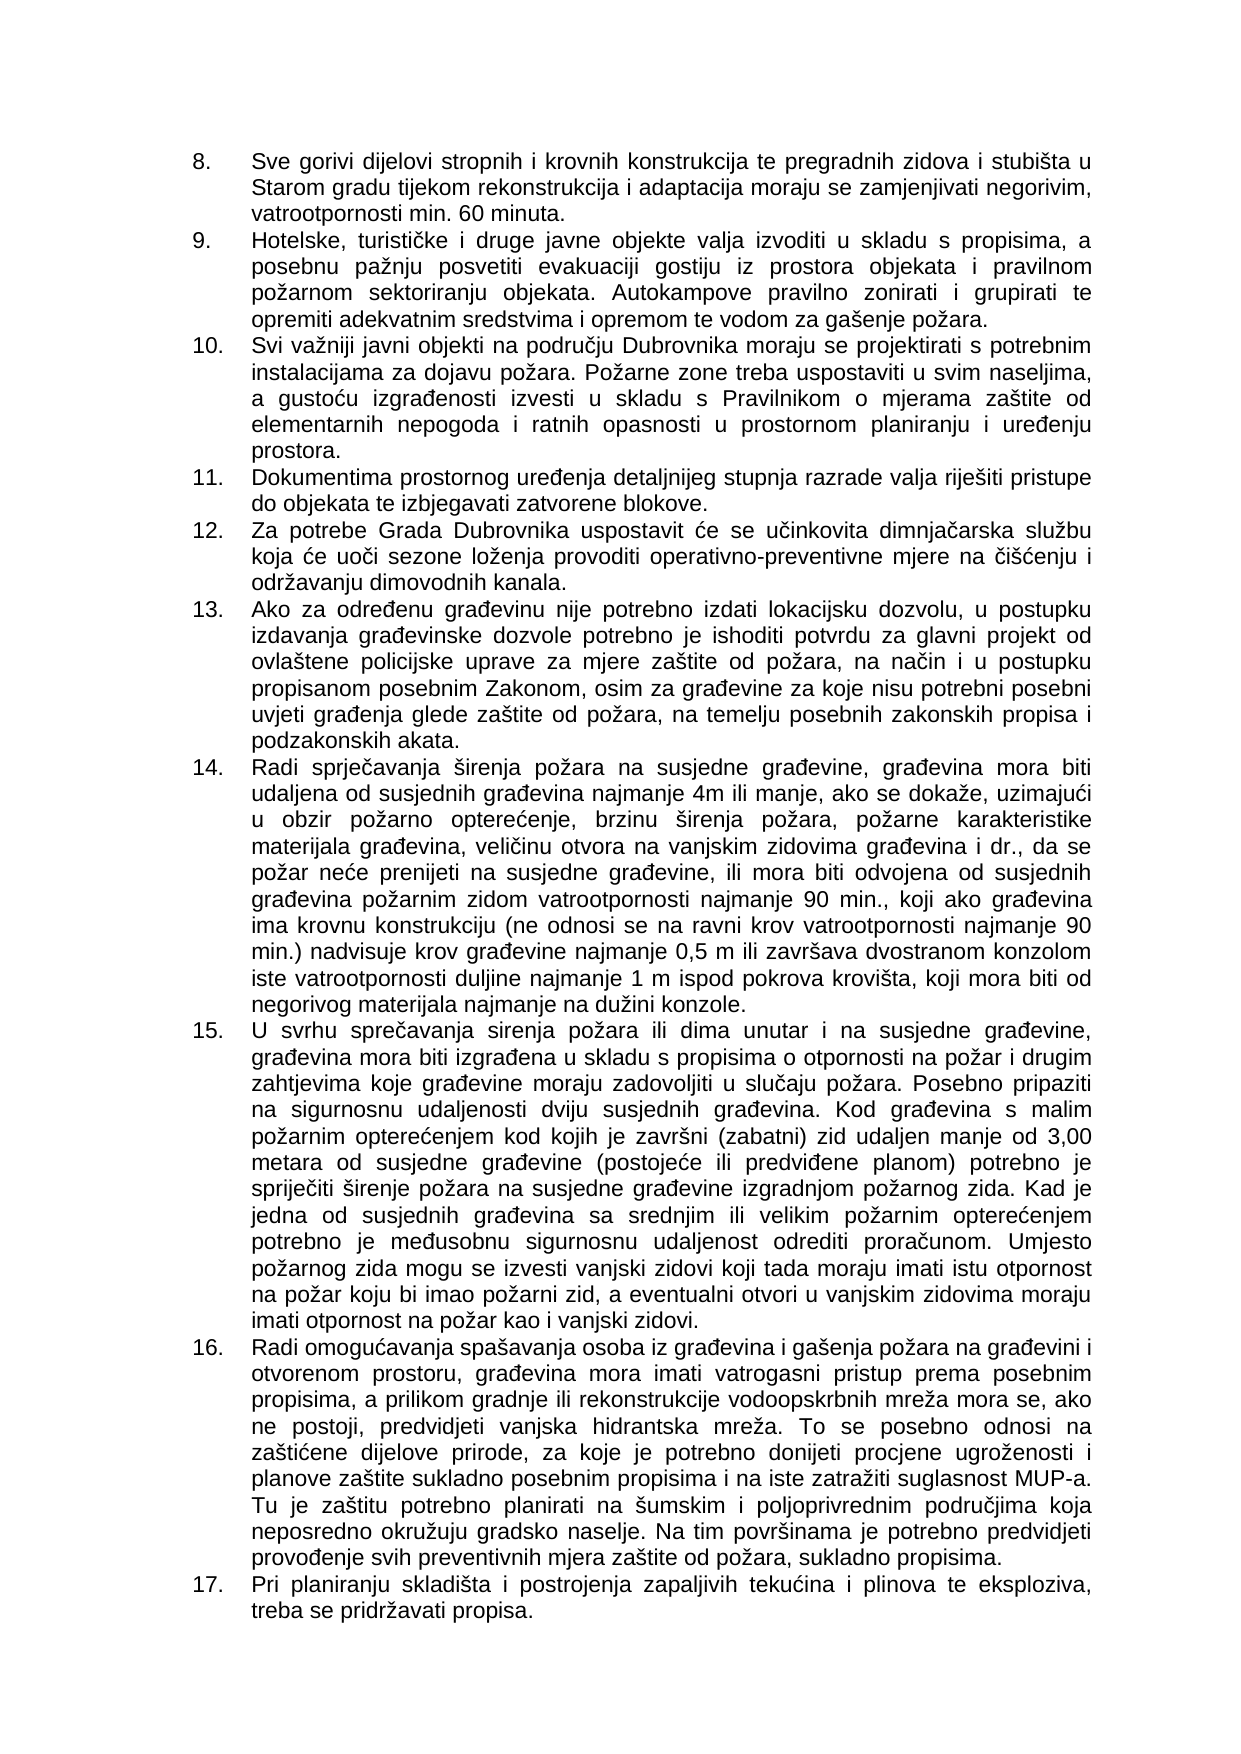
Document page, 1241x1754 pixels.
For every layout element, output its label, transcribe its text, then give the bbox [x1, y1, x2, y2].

list Za potrebe Grada Dubrovnika uspostavit će se učinkovita dimnjačarska službu koja će uoči sezone loženja provoditi operativno-preventivne mjere na čišćenju i održavanju dimovodnih kanala. [192, 517, 1093, 596]
list Dokumentima prostornog uređenja detaljnijeg stupnja razrade valja riješiti pristupe do objekata te izbjegavati zatvorene blokove. [192, 464, 1093, 517]
list Ako za određenu građevinu nije potrebno izdati lokacijsku dozvolu, u postupku izdavanja građevinske dozvole potrebno je ishoditi potvrdu za glavni projekt od ovlaštene policijske uprave za mjere zaštite od požara, na način i u postupku propisanom posebnim Zakonom, osim za građevine za koje nisu potrebni posebni uvjeti građenja glede zaštite od požara, na temelju posebnih zakonskih propisa i podzakonskih akata. [192, 596, 1093, 754]
list Sve gorivi dijelovi stropnih i krovnih konstrukcija te pregradnih zidova i stubišta u Starom gradu tijekom rekonstrukcija i adaptacija moraju se zamjenjivati negorivim, vatrootpornosti min. 60 minuta. [192, 148, 1093, 227]
list Radi omogućavanja spašavanja osoba iz građevina i gašenja požara na građevini i otvorenom prostoru, građevina mora imati vatrogasni pristup prema posebnim propisima, a prilikom gradnje ili rekonstrukcije vodoopskrbnih mreža mora se, ako ne postoji, predvidjeti vanjska hidrantska mreža. To se posebno odnosi na zaštićene dijelove prirode, za koje je potrebno donijeti procjene ugroženosti i planove zaštite sukladno posebnim propisima i na iste zatražiti suglasnost MUP-a. Tu je zaštitu potrebno planirati na šumskim i poljoprivrednim područjima koja neposredno okružuju gradsko naselje. Na tim površinama je potrebno predvidjeti provođenje svih preventivnih mjera zaštite od požara, sukladno propisima. [192, 1333, 1093, 1571]
list Hotelske, turističke i druge javne objekte valja izvoditi u skladu s propisima, a posebnu pažnju posvetiti evakuaciji gostiju iz prostora objekata i pravilnom požarnom sektoriranju objekata. Autokampove pravilno zonirati i grupirati te opremiti adekvatnim sredstvima i opremom te vodom za gašenje požara. [192, 227, 1093, 332]
list Pri planiranju skladišta i postrojenja zapaljivih tekućina i plinova te eksploziva, treba se pridržavati propisa. [192, 1571, 1093, 1623]
list Svi važniji javni objekti na području Dubrovnika moraju se projektirati s potrebnim instalacijama za dojavu požara. Požarne zone treba uspostaviti u svim naseljima, a gustoću izgrađenosti izvesti u skladu s Pravilnikom o mjerama zaštite od elementarnih nepogoda i ratnih opasnosti u prostornom planiranju i uređenju prostora. [192, 332, 1093, 464]
list Radi sprječavanja širenja požara na susjedne građevine, građevina mora biti udaljena od susjednih građevina najmanje 4m ili manje, ako se dokaže, uzimajući u obzir požarno opterećenje, brzinu širenja požara, požarne karakteristike materijala građevina, veličinu otvora na vanjskim zidovima građevina i dr., da se požar neće prenijeti na susjedne građevine, ili mora biti odvojena od susjednih građevina požarnim zidom vatrootpornosti najmanje 90 min., koji ako građevina ima krovnu konstrukciju (ne odnosi se na ravni krov vatrootpornosti najmanje 90 min.) nadvisuje krov građevine najmanje 0,5 m ili završava dvostranom konzolom iste vatrootpornosti duljine najmanje 1 m ispod pokrova krovišta, koji mora biti od negorivog materijala najmanje na dužini konzole. [192, 754, 1093, 1017]
list U svrhu sprečavanja sirenja požara ili dima unutar i na susjedne građevine, građevina mora biti izgrađena u skladu s propisima o otpornosti na požar i drugim zahtjevima koje građevine moraju zadovoljiti u slučaju požara. Posebno pripaziti na sigurnosnu udaljenosti dviju susjednih građevina. Kod građevina s malim požarnim opterećenjem kod kojih je završni (zabatni) zid udaljen manje od 3,00 metara od susjedne građevine (postojeće ili predviđene planom) potrebno je spriječiti širenje požara na susjedne građevine izgradnjom požarnog zida. Kad je jedna od susjednih građevina sa srednjim ili velikim požarnim opterećenjem potrebno je međusobnu sigurnosnu udaljenost odrediti proračunom. Umjesto požarnog zida mogu se izvesti vanjski zidovi koji tada moraju imati istu otpornost na požar koju bi imao požarni zid, a eventualni otvori u vanjskim zidovima moraju imati otpornost na požar kao i vanjski zidovi. [192, 1017, 1093, 1333]
